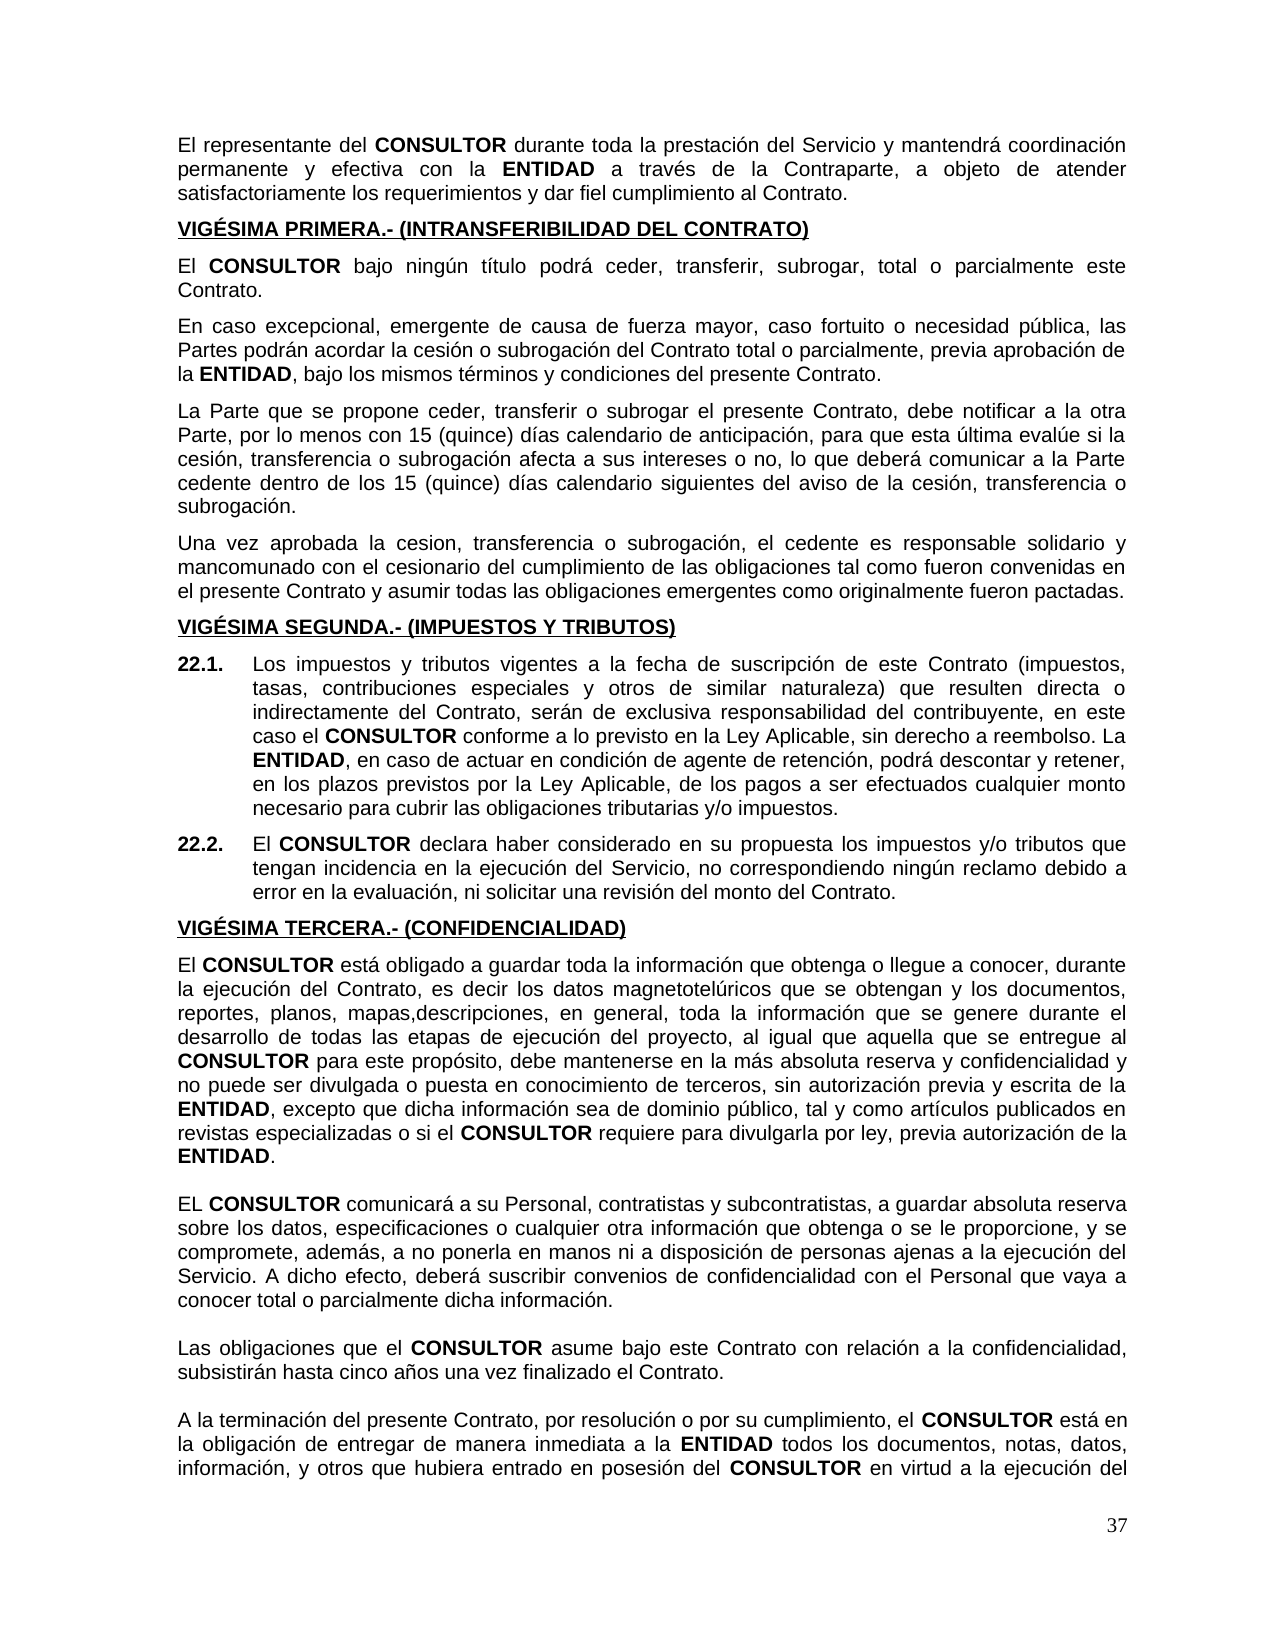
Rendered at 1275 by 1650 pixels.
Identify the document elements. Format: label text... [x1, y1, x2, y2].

text VIGÉSIMA TERCERA.- (CONFIDENCIALIDAD) [177, 916, 1127, 940]
text El CONSULTOR está obligado a guardar toda la información que obtenga o llegue a conocer, durante la ejecución del Contrato, es decir los datos magnetotelúricos que se obtengan y los documentos, reportes, planos, mapas,descripciones, en general, toda la información que se genere durante el desarrollo de todas las etapas de ejecución del proyecto, al igual que aquella que se entregue al CONSULTOR para este propósito, debe mantenerse en la más absoluta reserva y confidencialidad y no puede ser divulgada o puesta en conocimiento de terceros, sin autorización previa y escrita de la ENTIDAD, excepto que dicha información sea de dominio público, tal y como artículos publicados en revistas especializadas o si el CONSULTOR requiere para divulgarla por ley, previa autorización de la ENTIDAD. [177, 953, 1128, 1168]
text Las obligaciones que el CONSULTOR asume bajo este Contrato con relación a la confidencialidad, subsistirán hasta cinco años una vez finalizado el Contrato. [177, 1336, 1128, 1384]
text VIGÉSIMA PRIMERA.- (INTRANSFERIBILIDAD DEL CONTRATO) [177, 217, 1127, 241]
text 22.2. El CONSULTOR declara haber considerado en su propuesta los impuestos y/o tributos que tengan incidencia en la ejecución del Servicio, no correspondiendo ningún reclamo debido a error en la evaluación, ni solicitar una revisión del monto del Contrato. [177, 832, 1127, 904]
text El representante del CONSULTOR durante toda la prestación del Servicio y mantendrá coordinación permanente y efectiva con la ENTIDAD a través de la Contraparte, a objeto de atender satisfactoriamente los requerimientos y dar fiel cumplimiento al Contrato. [177, 133, 1127, 205]
text 22.1. Los impuestos y tributos vigentes a la fecha de suscripción de este Contrato (impuestos, tasas, contribuciones especiales y otros de similar naturaleza) que resulten directa o indirectamente del Contrato, serán de exclusiva responsabilidad del contribuyente, en este caso el CONSULTOR conforme a lo previsto en la Ley Aplicable, sin derecho a reembolso. La ENTIDAD, en caso de actuar en condición de agente de retención, podrá descontar y retener, en los plazos previstos por la Ley Aplicable, de los pagos a ser efectuados cualquier monto necesario para cubrir las obligaciones tributarias y/o impuestos. [177, 652, 1127, 819]
text En caso excepcional, emergente de causa de fuerza mayor, caso fortuito o necesidad pública, las Partes podrán acordar la cesión o subrogación del Contrato total o parcialmente, previa aprobación de la ENTIDAD, bajo los mismos términos y condiciones del presente Contrato. [177, 314, 1127, 386]
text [177, 1408, 1128, 1480]
text EL CONSULTOR comunicará a su Personal, contratistas y subcontratistas, a guardar absoluta reserva sobre los datos, especificaciones o cualquier otra información que obtenga o se le proporcione, y se compromete, además, a no ponerla en manos ni a disposición de personas ajenas a la ejecución del Servicio. A dicho efecto, deberá suscribir convenios de confidencialidad con el Personal que vaya a conocer total o parcialmente dicha información. [177, 1192, 1128, 1312]
text Una vez aprobada la cesion, transferencia o subrogación, el cedente es responsable solidario y mancomunado con el cesionario del cumplimiento de las obligaciones tal como fueron convenidas en el presente Contrato y asumir todas las obligaciones emergentes como originalmente fueron pactadas. [177, 531, 1127, 603]
text VIGÉSIMA SEGUNDA.- (IMPUESTOS Y TRIBUTOS) [177, 615, 1127, 639]
text El CONSULTOR bajo ningún título podrá ceder, transferir, subrogar, total o parcialmente este Contrato. [177, 254, 1127, 302]
text La Parte que se propone ceder, transferir o subrogar el presente Contrato, debe notificar a la otra Parte, por lo menos con 15 (quince) días calendario de anticipación, para que esta última evalúe si la cesión, transferencia o subrogación afecta a sus intereses o no, lo que deberá comunicar a la Parte cedente dentro de los 15 (quince) días calendario siguientes del aviso de la cesión, transferencia o subrogación. [177, 398, 1127, 518]
